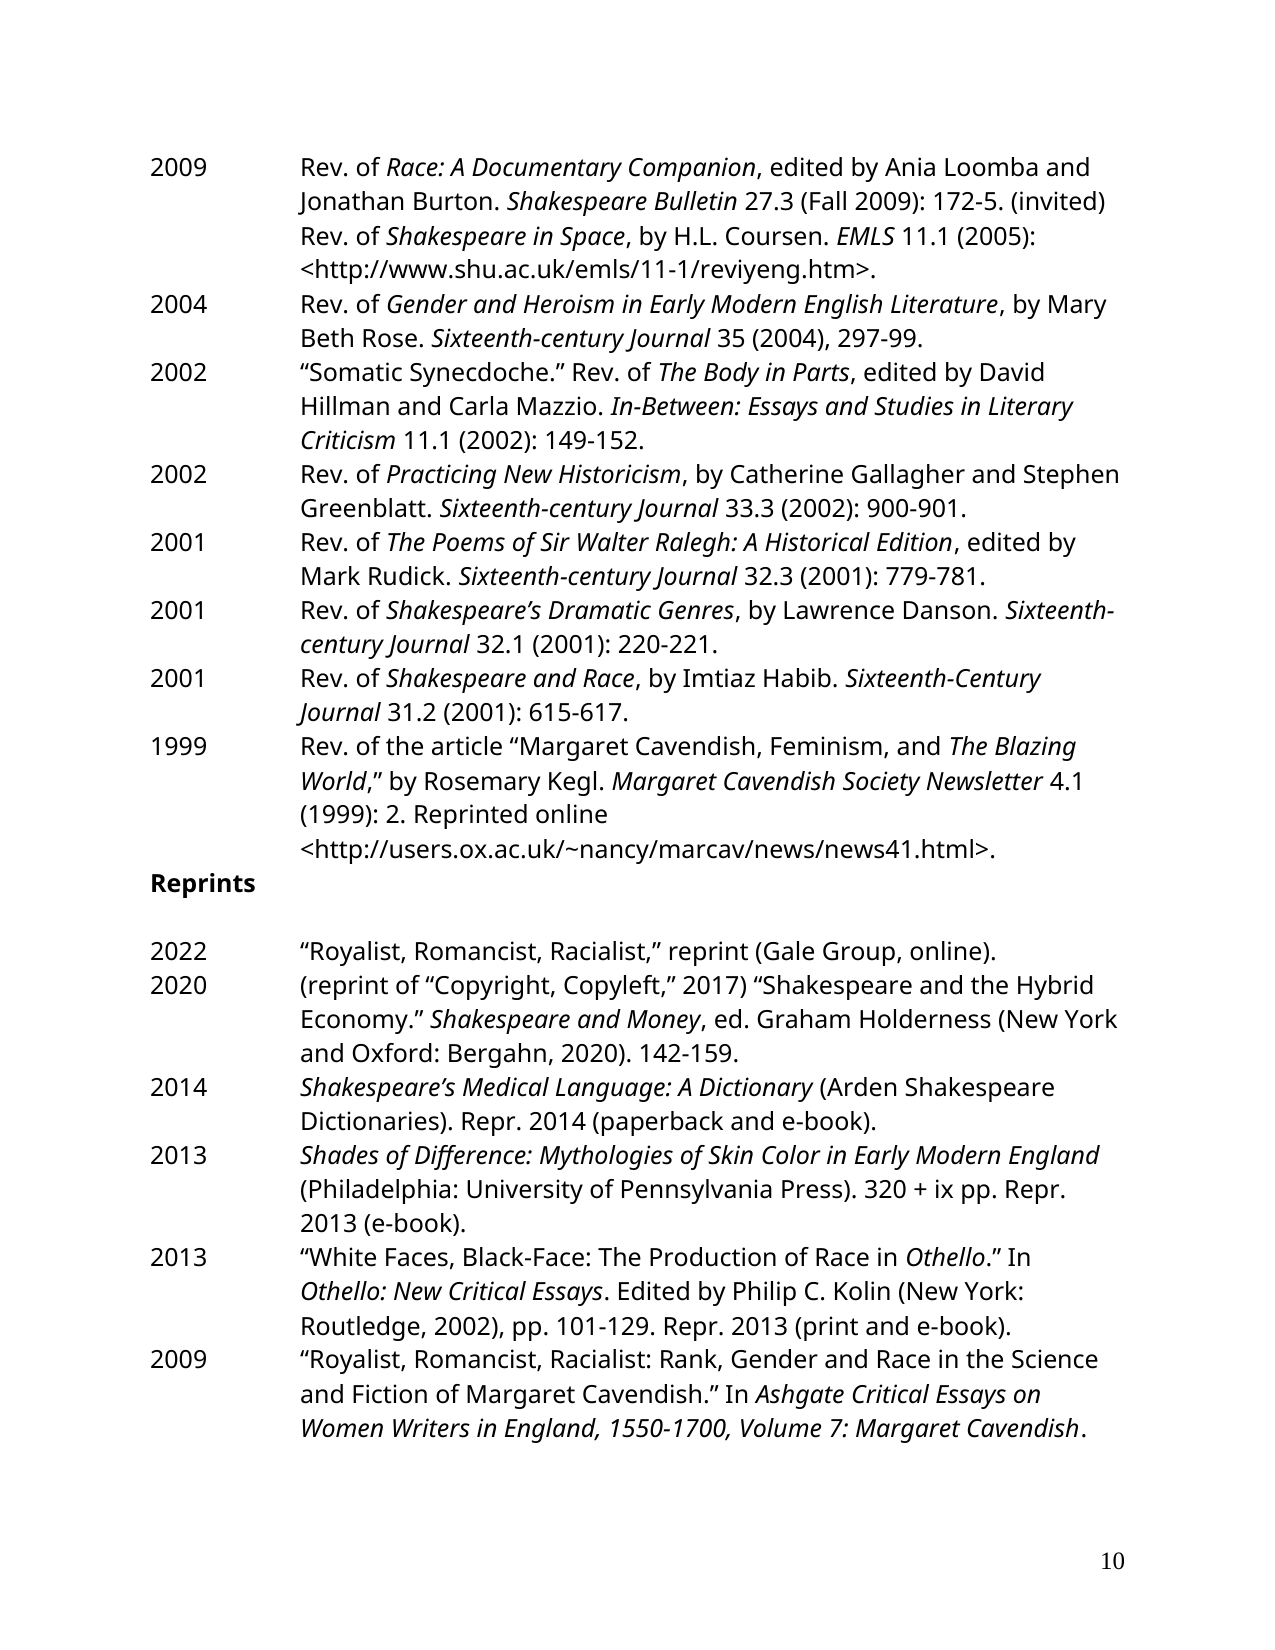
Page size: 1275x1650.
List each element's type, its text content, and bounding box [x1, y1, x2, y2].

text 2001 Rev. of Shakespeare’s Dramatic Genres, by Lawrence Danson. Sixteenth-century Journal 32.1 (2001): 220-221. [150, 593, 1125, 661]
text 2004 Rev. of Gender and Heroism in Early Modern English Literature, by Mary Beth Rose. Sixteenth-century Journal 35 (2004), 297-99. [150, 286, 1125, 354]
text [150, 1342, 1125, 1444]
text 2013 Shades of Difference: Mythologies of Skin Color in Early Modern England (Philadelphia: University of Pennsylvania Press). 320 + ix pp. Repr. 2013 (e-book). [150, 1138, 1125, 1240]
text Reprints [150, 865, 1125, 899]
text 2002 Rev. of Practicing New Historicism, by Catherine Gallagher and Stephen Greenblatt. Sixteenth-century Journal 33.3 (2002): 900-901. [150, 457, 1125, 525]
text 2013 “White Faces, Black-Face: The Production of Race in Othello.” In Othello: New Critical Essays. Edited by Philip C. Kolin (New York: Routledge, 2002), pp. 101-129. Repr. 2013 (print and e-book). [150, 1240, 1125, 1342]
text Rev. of Shakespeare in Space, by H.L. Coursen. EMLS 11.1 (2005): <http://www.shu.ac.uk/emls/11-1/reviyeng.htm>. [300, 218, 1125, 286]
text 2009 Rev. of Race: A Documentary Companion, edited by Ania Loomba and Jonathan Burton. Shakespeare Bulletin 27.3 (Fall 2009): 172-5. (invited) [150, 150, 1125, 218]
text 2014 Shakespeare’s Medical Language: A Dictionary (Arden Shakespeare Dictionaries). Repr. 2014 (paperback and e-book). [150, 1070, 1125, 1138]
text 2001 Rev. of Shakespeare and Race, by Imtiaz Habib. Sixteenth-Century Journal 31.2 (2001): 615-617. [150, 661, 1125, 729]
text 2001 Rev. of The Poems of Sir Walter Ralegh: A Historical Edition, edited by Mark Rudick. Sixteenth-century Journal 32.3 (2001): 779-781. [150, 525, 1125, 593]
text 1999 Rev. of the article “Margaret Cavendish, Feminism, and The Blazing World,” by Rosemary Kegl. Margaret Cavendish Society Newsletter 4.1 (1999): 2. Reprinted online <http://users.ox.ac.uk/~nancy/marcav/news/news41.html>. [150, 729, 1125, 865]
text 2020 (reprint of “Copyright, Copyleft,” 2017) “Shakespeare and the Hybrid Economy.” Shakespeare and Money, ed. Graham Holderness (New York and Oxford: Bergahn, 2020). 142-159. [150, 967, 1125, 1070]
text 2002 “Somatic Synecdoche.” Rev. of The Body in Parts, edited by David Hillman and Carla Mazzio. In-Between: Essays and Studies in Literary Criticism 11.1 (2002): 149-152. [150, 354, 1125, 457]
text 2022 “Royalist, Romancist, Racialist,” reprint (Gale Group, online). [150, 933, 1125, 967]
